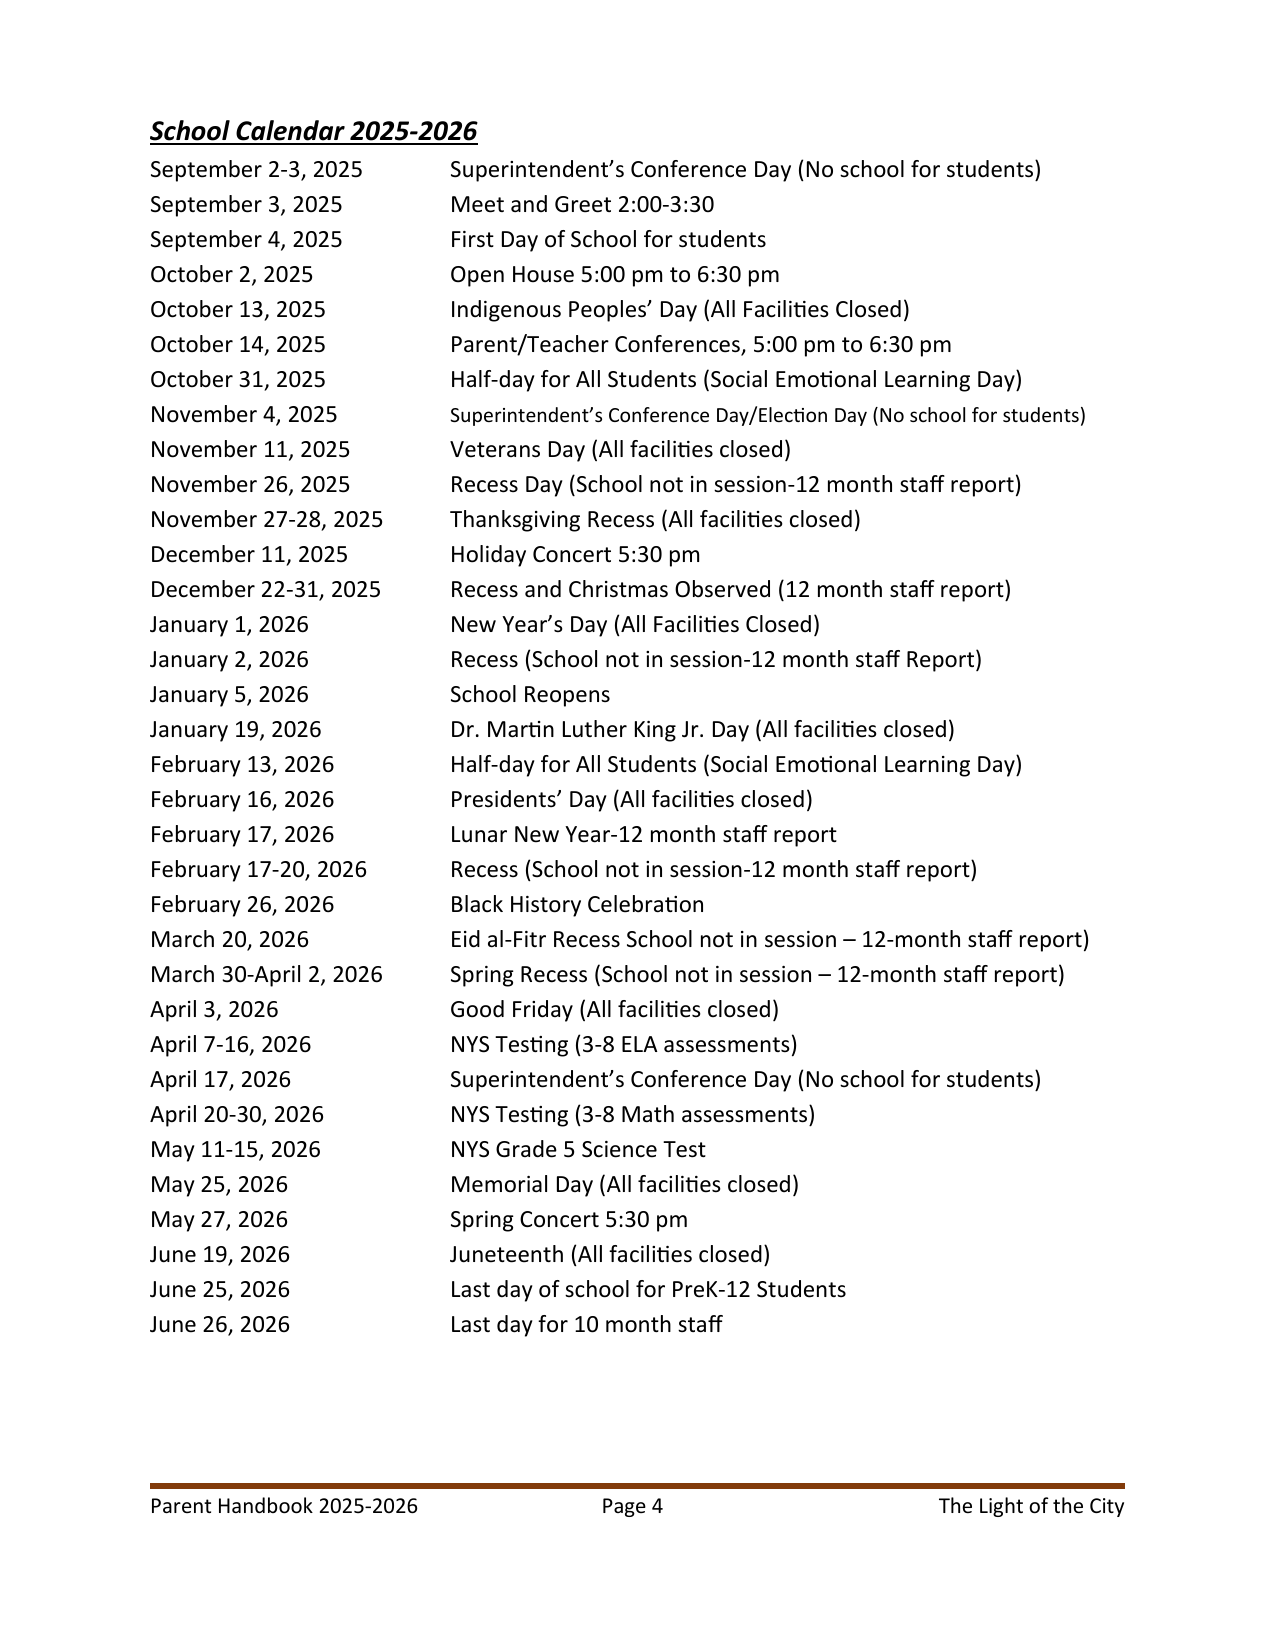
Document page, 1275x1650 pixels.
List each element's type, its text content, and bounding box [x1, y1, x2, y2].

text June 25, 2026 Last day of school for PreK-12 Students [150, 1273, 1125, 1304]
text September 3, 2025 Meet and Greet 2:00-3:30 [150, 188, 1125, 219]
text September 4, 2025 First Day of School for students [150, 223, 1125, 254]
text April 20-30, 2026 NYS Testing (3-8 Math assessments) [150, 1098, 1125, 1129]
text February 17-20, 2026 Recess (School not in session-12 month staff report) [150, 853, 1125, 884]
text September 2-3, 2025 Superintendent’s Conference Day (No school for students) [150, 153, 1125, 184]
text October 2, 2025 Open House 5:00 pm to 6:30 pm [150, 258, 1125, 289]
text April 7-16, 2026 NYS Testing (3-8 ELA assessments) [150, 1028, 1125, 1059]
text February 26, 2026 Black History Celebration [150, 888, 1125, 919]
text March 20, 2026 Eid al-Fitr Recess School not in session – 12-month staff report) [150, 923, 1125, 954]
text May 11-15, 2026 NYS Grade 5 Science Test [150, 1133, 1125, 1164]
text April 17, 2026 Superintendent’s Conference Day (No school for students) [150, 1063, 1125, 1094]
text November 4, 2025 Superintendent’s Conference Day/Election Day (No school for students) [150, 398, 1125, 429]
text December 11, 2025 Holiday Concert 5:30 pm [150, 538, 1125, 569]
text November 26, 2025 Recess Day (School not in session-12 month staff report) [150, 468, 1125, 499]
text March 30-April 2, 2026 Spring Recess (School not in session – 12-month staff report) [150, 958, 1125, 989]
text October 31, 2025 Half-day for All Students (Social Emotional Learning Day) [150, 363, 1125, 394]
text November 27-28, 2025 Thanksgiving Recess (All facilities closed) [150, 503, 1125, 534]
text December 22-31, 2025 Recess and Christmas Observed (12 month staff report) [150, 573, 1125, 604]
text May 27, 2026 Spring Concert 5:30 pm [150, 1203, 1125, 1234]
text June 19, 2026 Juneteenth (All facilities closed) [150, 1238, 1125, 1269]
text February 17, 2026 Lunar New Year-12 month staff report [150, 818, 1125, 849]
text February 16, 2026 Presidents’ Day (All facilities closed) [150, 783, 1125, 814]
text June 26, 2026 Last day for 10 month staff [150, 1308, 1125, 1339]
text November 11, 2025 Veterans Day (All facilities closed) [150, 433, 1125, 464]
text January 1, 2026 New Year’s Day (All Facilities Closed) [150, 608, 1125, 639]
text February 13, 2026 Half-day for All Students (Social Emotional Learning Day) [150, 748, 1125, 779]
text October 13, 2025 Indigenous Peoples’ Day (All Facilities Closed) [150, 293, 1125, 324]
text May 25, 2026 Memorial Day (All facilities closed) [150, 1168, 1125, 1199]
text January 2, 2026 Recess (School not in session-12 month staff Report) [150, 643, 1125, 674]
text October 14, 2025 Parent/Teacher Conferences, 5:00 pm to 6:30 pm [150, 328, 1125, 359]
text January 5, 2026 School Reopens [150, 678, 1125, 709]
text April 3, 2026 Good Friday (All facilities closed) [150, 993, 1125, 1024]
text January 19, 2026 Dr. Martin Luther King Jr. Day (All facilities closed) [150, 713, 1125, 744]
text School Calendar 2025-2026 [150, 112, 1125, 148]
